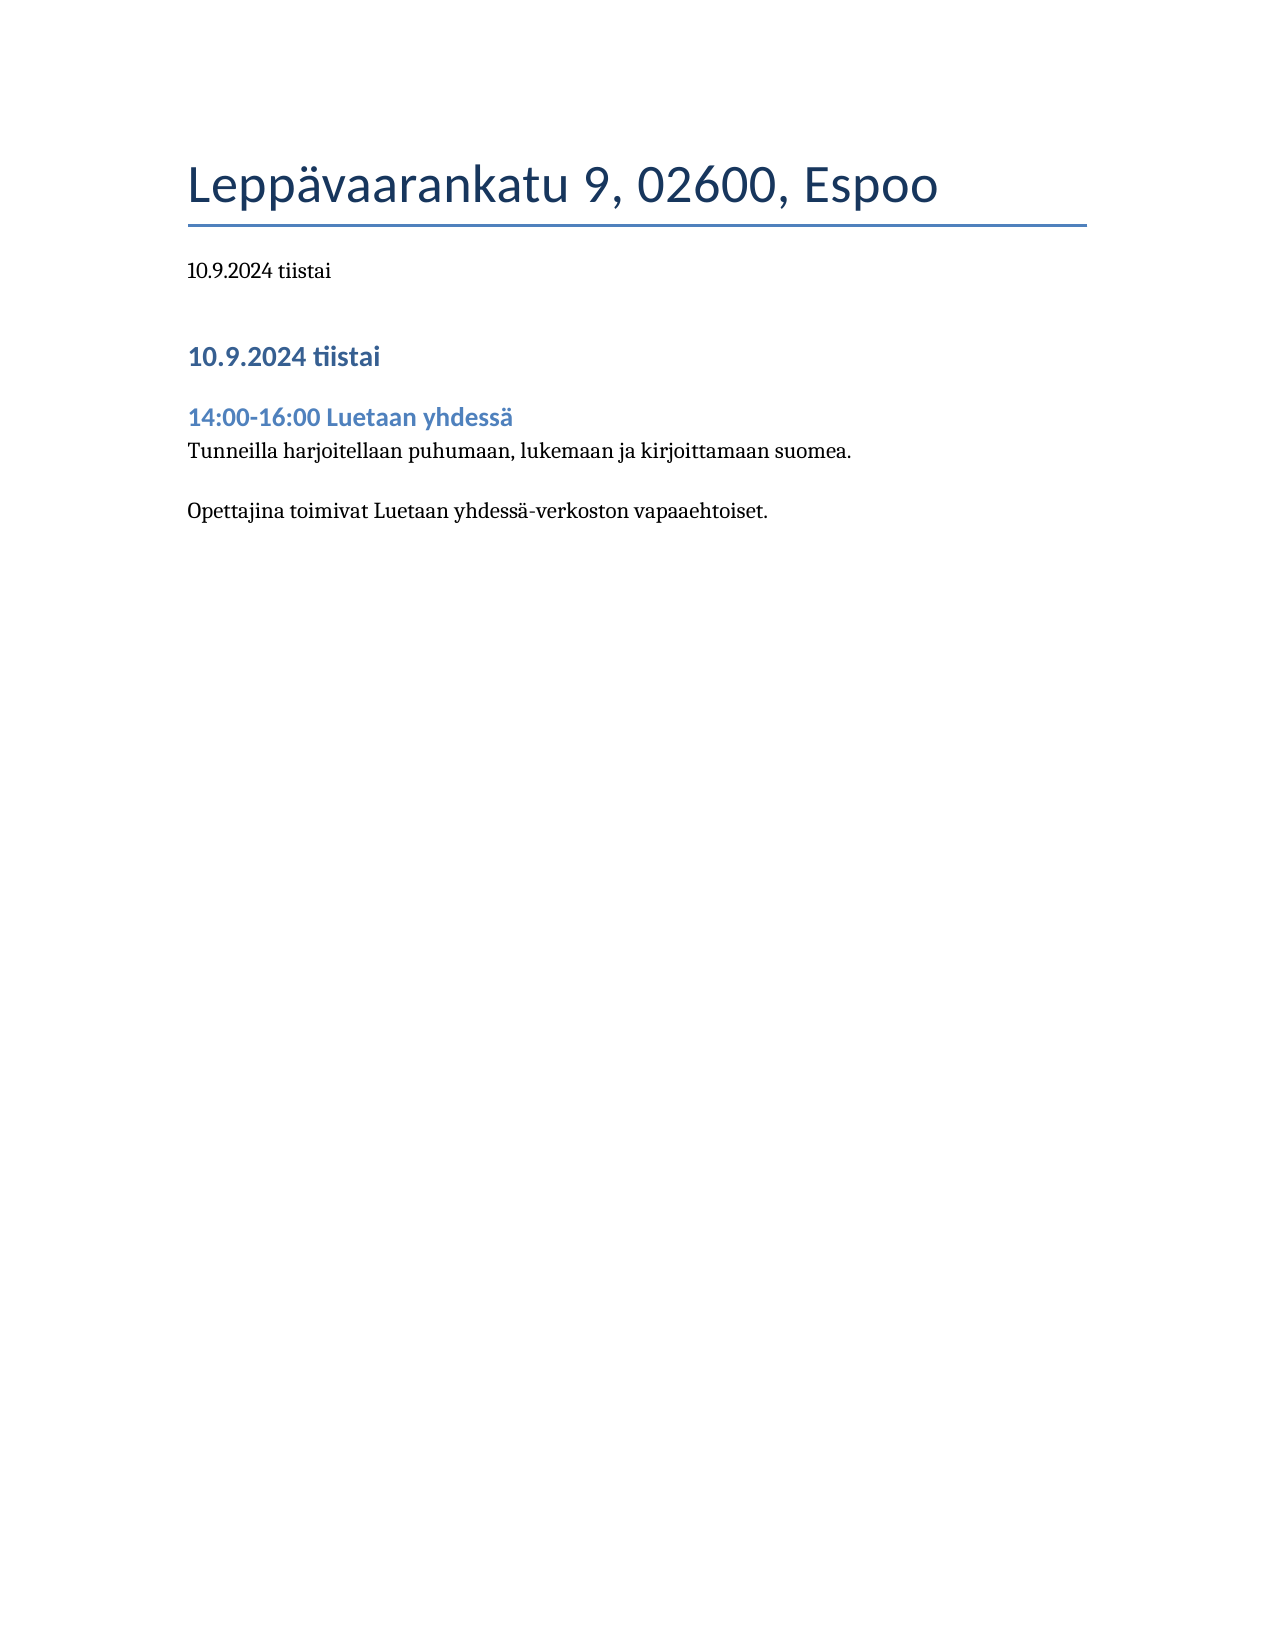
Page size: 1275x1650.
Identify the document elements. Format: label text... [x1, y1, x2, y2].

text Tunneilla harjoitellaan puhumaan, lukemaan ja kirjoittamaan suomea. Opettajina toimivat Luetaan yhdessä-verkoston vapaaehtoiset. [187, 438, 1087, 524]
subtitle 14:00-16:00 Luetaan yhdessä [187, 400, 1087, 433]
title Leppävaarankatu 9, 02600, Espoo [187, 150, 1087, 227]
text 10.9.2024 tiistai [187, 258, 1087, 284]
subtitle 10.9.2024 tiistai [187, 338, 1087, 374]
